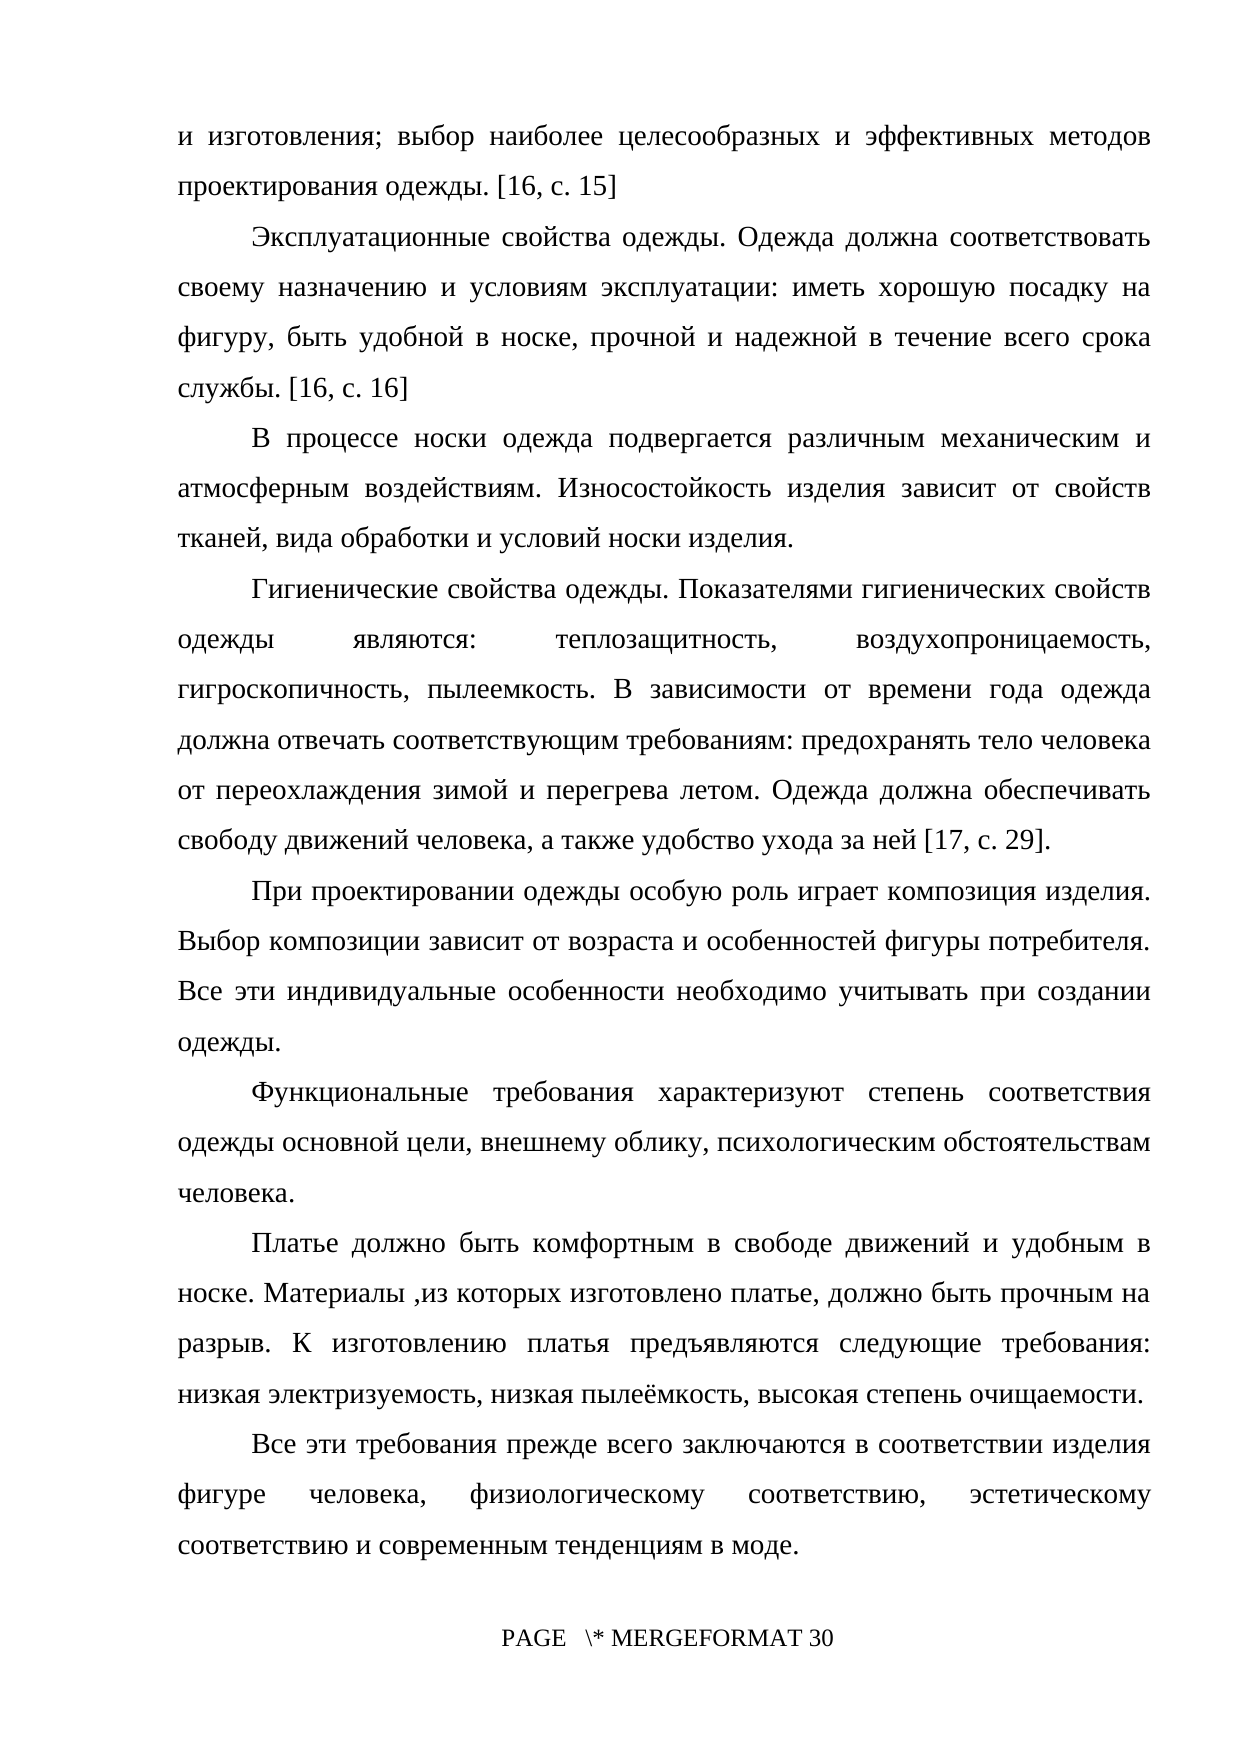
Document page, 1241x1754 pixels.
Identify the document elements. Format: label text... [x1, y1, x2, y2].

text Эксплуатационные свойства одежды. Одежда должна соответствовать своему назначению и условиям эксплуатации: иметь хорошую посадку на фигуру, быть удобной в носке, прочной и надежной в течение всего срока службы. [16, с. 16] [177, 219, 1152, 403]
text Гигиенические свойства одежды. Показателями гигиенических свойств одежды являются: теплозащитность, воздухопроницаемость, гигроскопичность, пылеемкость. В зависимости от времени года одежда должна отвечать соответствующим требованиям: предохранять тело человека от переохлаждения зимой и перегрева летом. Одежда должна обеспечивать свободу движений человека, а также удобство ухода за ней [17, с. 29]. [177, 571, 1152, 856]
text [177, 118, 1152, 202]
text Все эти требования прежде всего заключаются в соответствии изделия фигуре человека, физиологическому соответствию, эстетическому соответствию и современным тенденциям в моде. [177, 1426, 1152, 1560]
text Платье должно быть комфортным в свободе движений и удобным в носке. Материалы ,из которых изготовлено платье, должно быть прочным на разрыв. К изготовлению платья предъявляются следующие требования: низкая электризуемость, низкая пылеёмкость, высокая степень очищаемости. [177, 1225, 1152, 1409]
text В процессе носки одежда подвергается различным механическим и атмосферным воздействиям. Износостойкость изделия зависит от свойств тканей, вида обработки и условий носки изделия. [177, 420, 1152, 554]
text Функциональные требования характеризуют степень соответствия одежды основной цели, внешнему облику, психологическим обстоятельствам человека. [177, 1074, 1152, 1208]
text При проектировании одежды особую роль играет композиция изделия. Выбор композиции зависит от возраста и особенностей фигуры потребителя. Все эти индивидуальные особенности необходимо учитывать при создании одежды. [177, 873, 1152, 1057]
